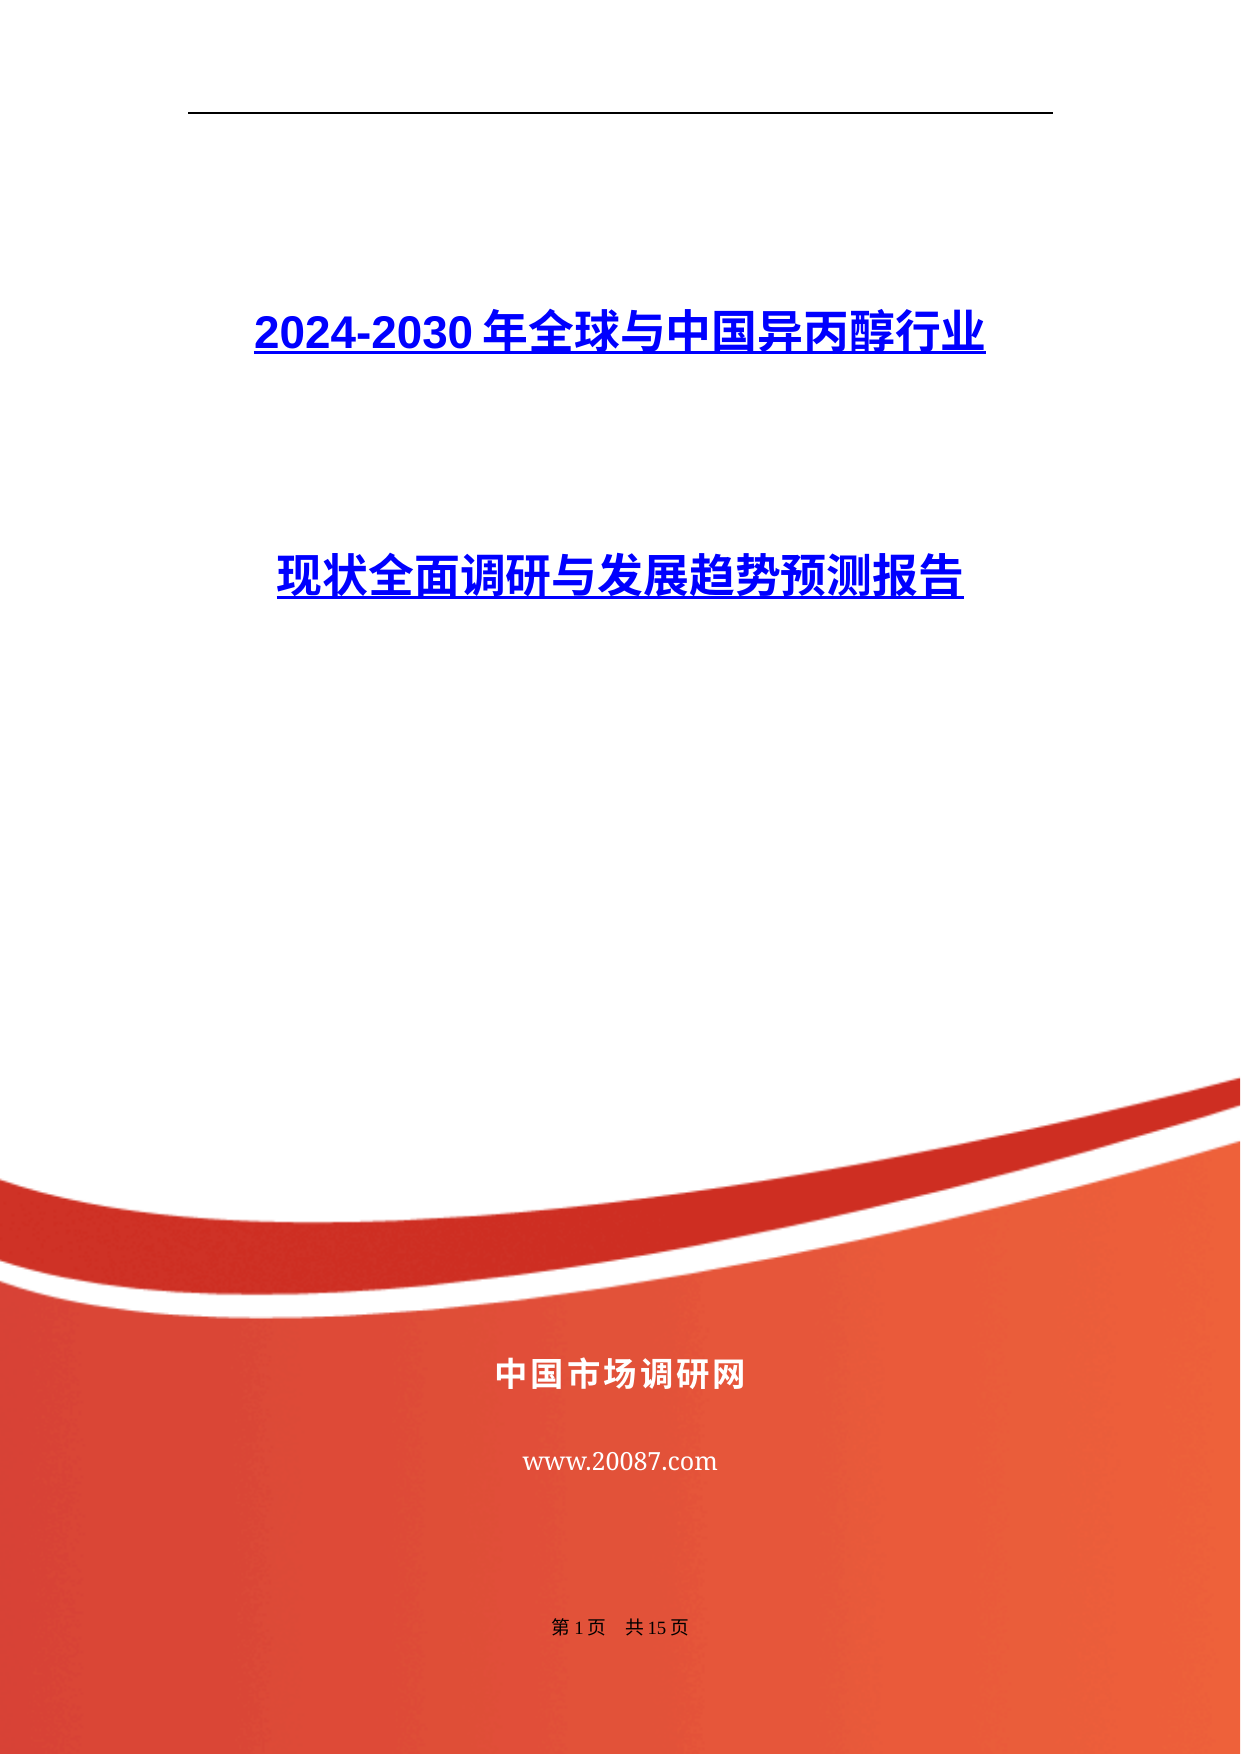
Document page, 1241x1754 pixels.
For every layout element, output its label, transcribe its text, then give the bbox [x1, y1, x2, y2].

subtitle 中国市场调研网 [187, 1339, 1053, 1404]
text www.20087.com [187, 1428, 1053, 1493]
table_header 2024-2030年全球与中国异丙醇行业现状全面调研与发展趋势预测报告 [188, 207, 1053, 773]
picture [0, 1006, 1241, 1754]
